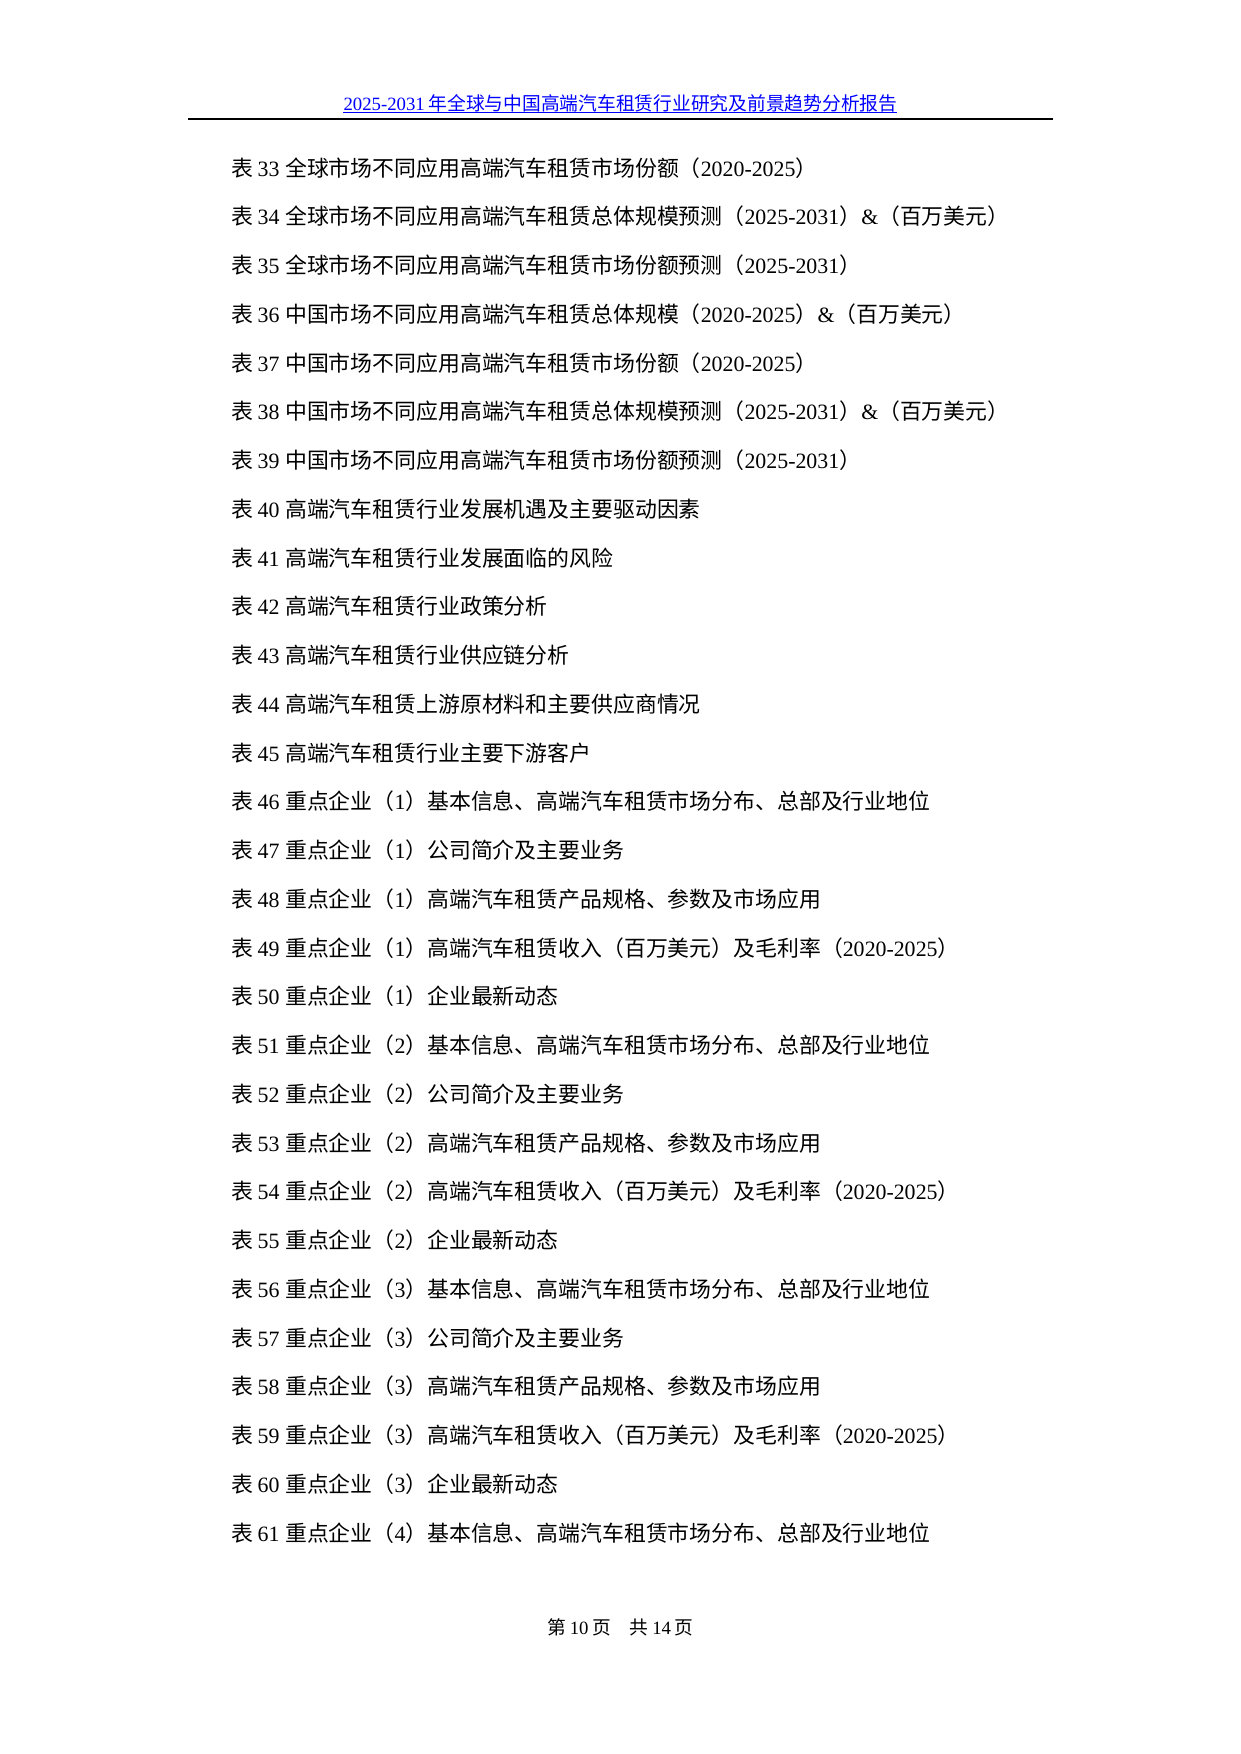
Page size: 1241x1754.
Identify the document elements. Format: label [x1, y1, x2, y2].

text [187, 150, 1053, 1548]
